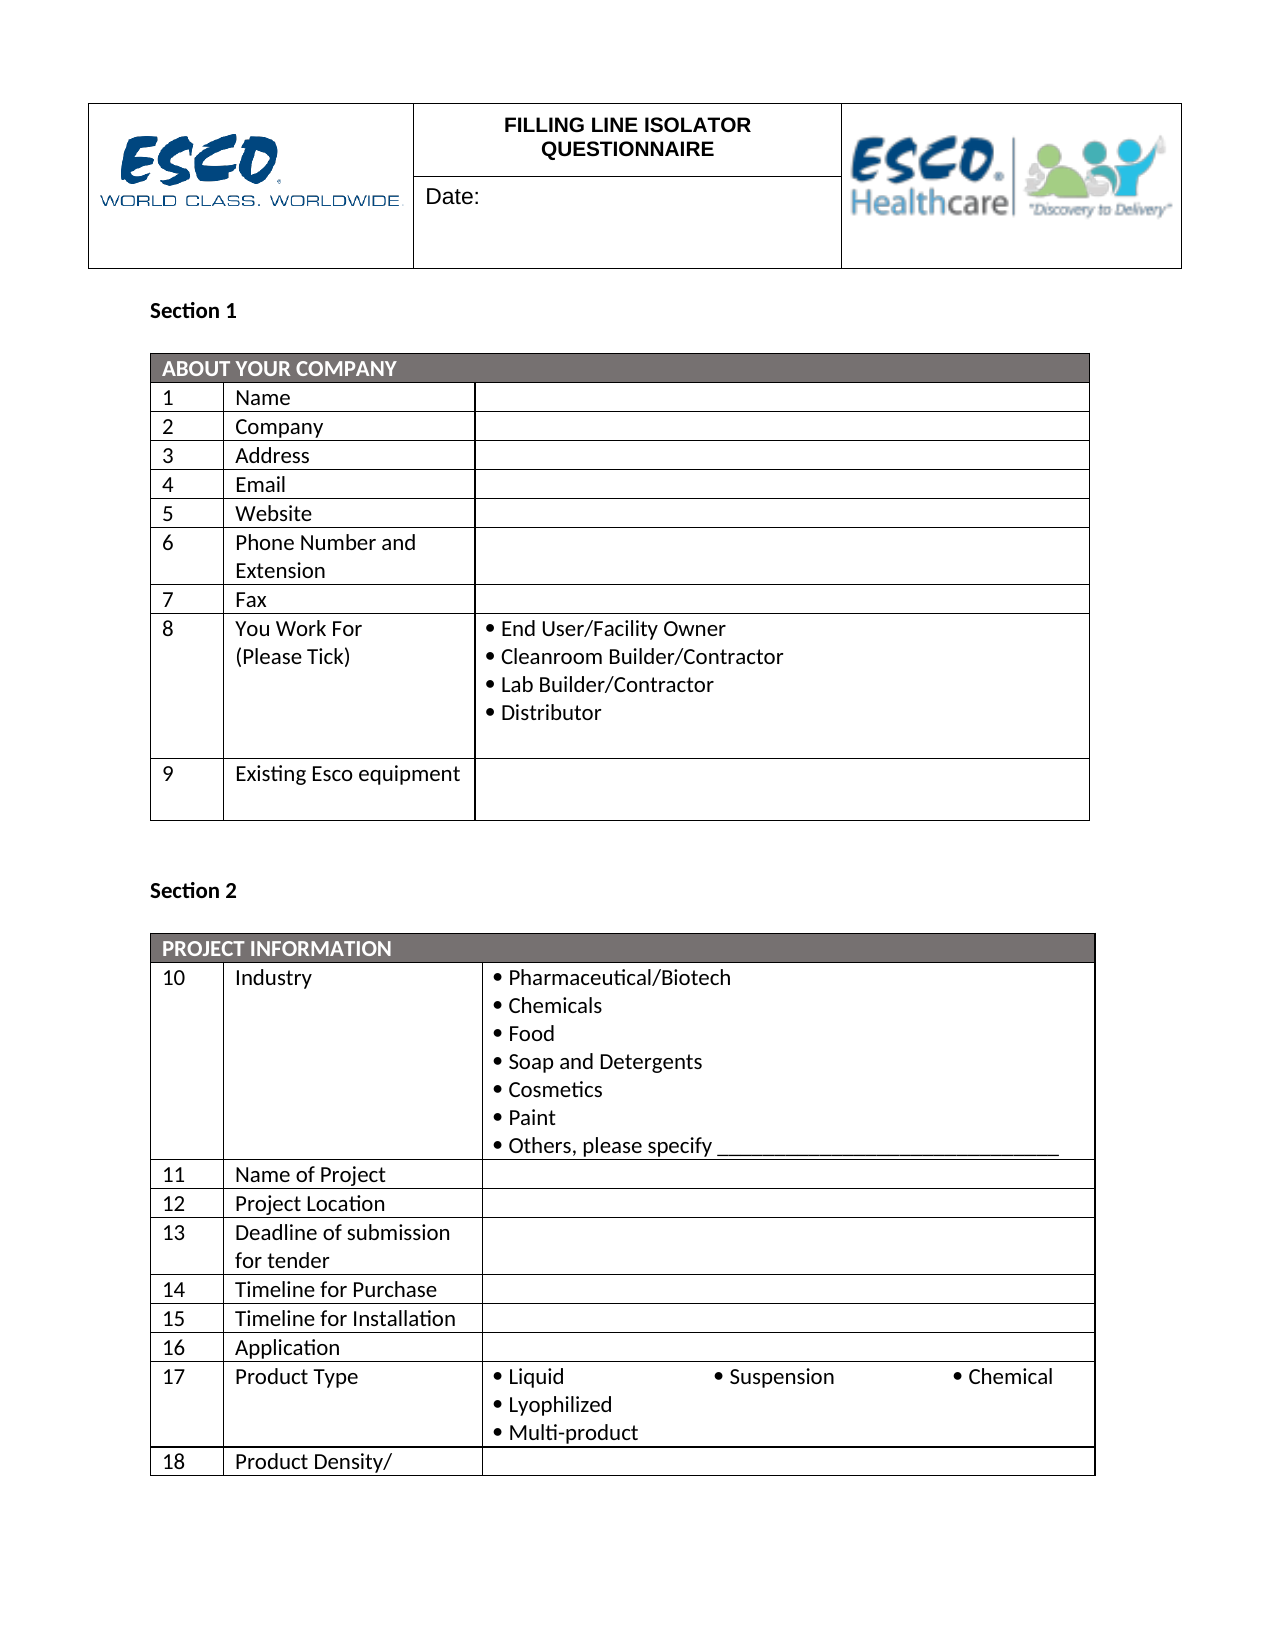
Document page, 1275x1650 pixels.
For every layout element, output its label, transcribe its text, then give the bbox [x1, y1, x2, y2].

table_cell 3 [151, 441, 223, 469]
table_header ABOUT YOUR COMPANY [151, 354, 1089, 382]
table_cell Company [224, 412, 474, 440]
table_cell [483, 1275, 1094, 1303]
table_cell 6 [151, 528, 223, 584]
table_cell Project Location [224, 1189, 482, 1217]
table_cell [476, 441, 1089, 469]
table_cell [483, 1333, 1094, 1361]
table_cell [476, 383, 1089, 411]
table_cell 16 [151, 1333, 223, 1361]
table_cell Deadline of submission for tender [224, 1218, 482, 1274]
table_cell [476, 412, 1089, 440]
table_cell 7 [151, 585, 223, 613]
table_cell [476, 759, 1089, 819]
table_cell Pharmaceutical/Biotech Chemicals Food Soap and Detergents Cosmetics Paint Others, please specify ______________________________ [483, 963, 1094, 1159]
table_cell Product Type [224, 1362, 482, 1446]
table_cell Existing Esco equipment [224, 759, 474, 819]
table_cell 15 [151, 1304, 223, 1332]
table_cell Email [224, 470, 474, 498]
table_cell [476, 499, 1089, 527]
table_cell Industry [224, 963, 482, 1159]
table_cell Name [224, 383, 474, 411]
table_cell Timeline for Installation [224, 1304, 482, 1332]
table_cell Fax [224, 585, 474, 613]
table_cell 9 [151, 759, 223, 819]
table_cell Liquid Suspension Chemical Lyophilized Multi-product [483, 1362, 1094, 1446]
table_cell End User/Facility Owner Cleanroom Builder/Contractor Lab Builder/Contractor Distributor [476, 614, 1089, 758]
table_cell You Work For (Please Tick) [224, 614, 474, 758]
table_cell 11 [151, 1160, 223, 1188]
table_cell [483, 1218, 1094, 1274]
table_cell 4 [151, 470, 223, 498]
table_cell [483, 1160, 1094, 1188]
table_cell [483, 1304, 1094, 1332]
table_cell 10 [151, 963, 223, 1159]
table_cell [483, 1448, 1094, 1475]
table_cell 2 [151, 412, 223, 440]
table_cell 18 [151, 1448, 223, 1475]
picture [845, 132, 1177, 220]
table_cell 14 [151, 1275, 223, 1303]
text Section 2 [150, 877, 1125, 904]
table_cell [476, 528, 1089, 584]
table_cell Phone Number and Extension [224, 528, 474, 584]
table_cell 17 [151, 1362, 223, 1446]
table_cell Product Density/ Viscosity [224, 1448, 482, 1475]
table_cell Application [224, 1333, 482, 1361]
table_cell Name of Project [224, 1160, 482, 1188]
table_cell 1 [151, 383, 223, 411]
table_cell 13 [151, 1218, 223, 1274]
table_cell Timeline for Purchase [224, 1275, 482, 1303]
picture [100, 134, 404, 206]
table_cell 8 [151, 614, 223, 758]
table_cell 5 [151, 499, 223, 527]
table_header PROJECT INFORMATION [151, 934, 1094, 962]
table_cell [476, 470, 1089, 498]
table_cell [483, 1189, 1094, 1217]
table_cell Address [224, 441, 474, 469]
table_cell [476, 585, 1089, 613]
text Section 1 [150, 297, 1125, 325]
table_cell 12 [151, 1189, 223, 1217]
table_cell Website [224, 499, 474, 527]
